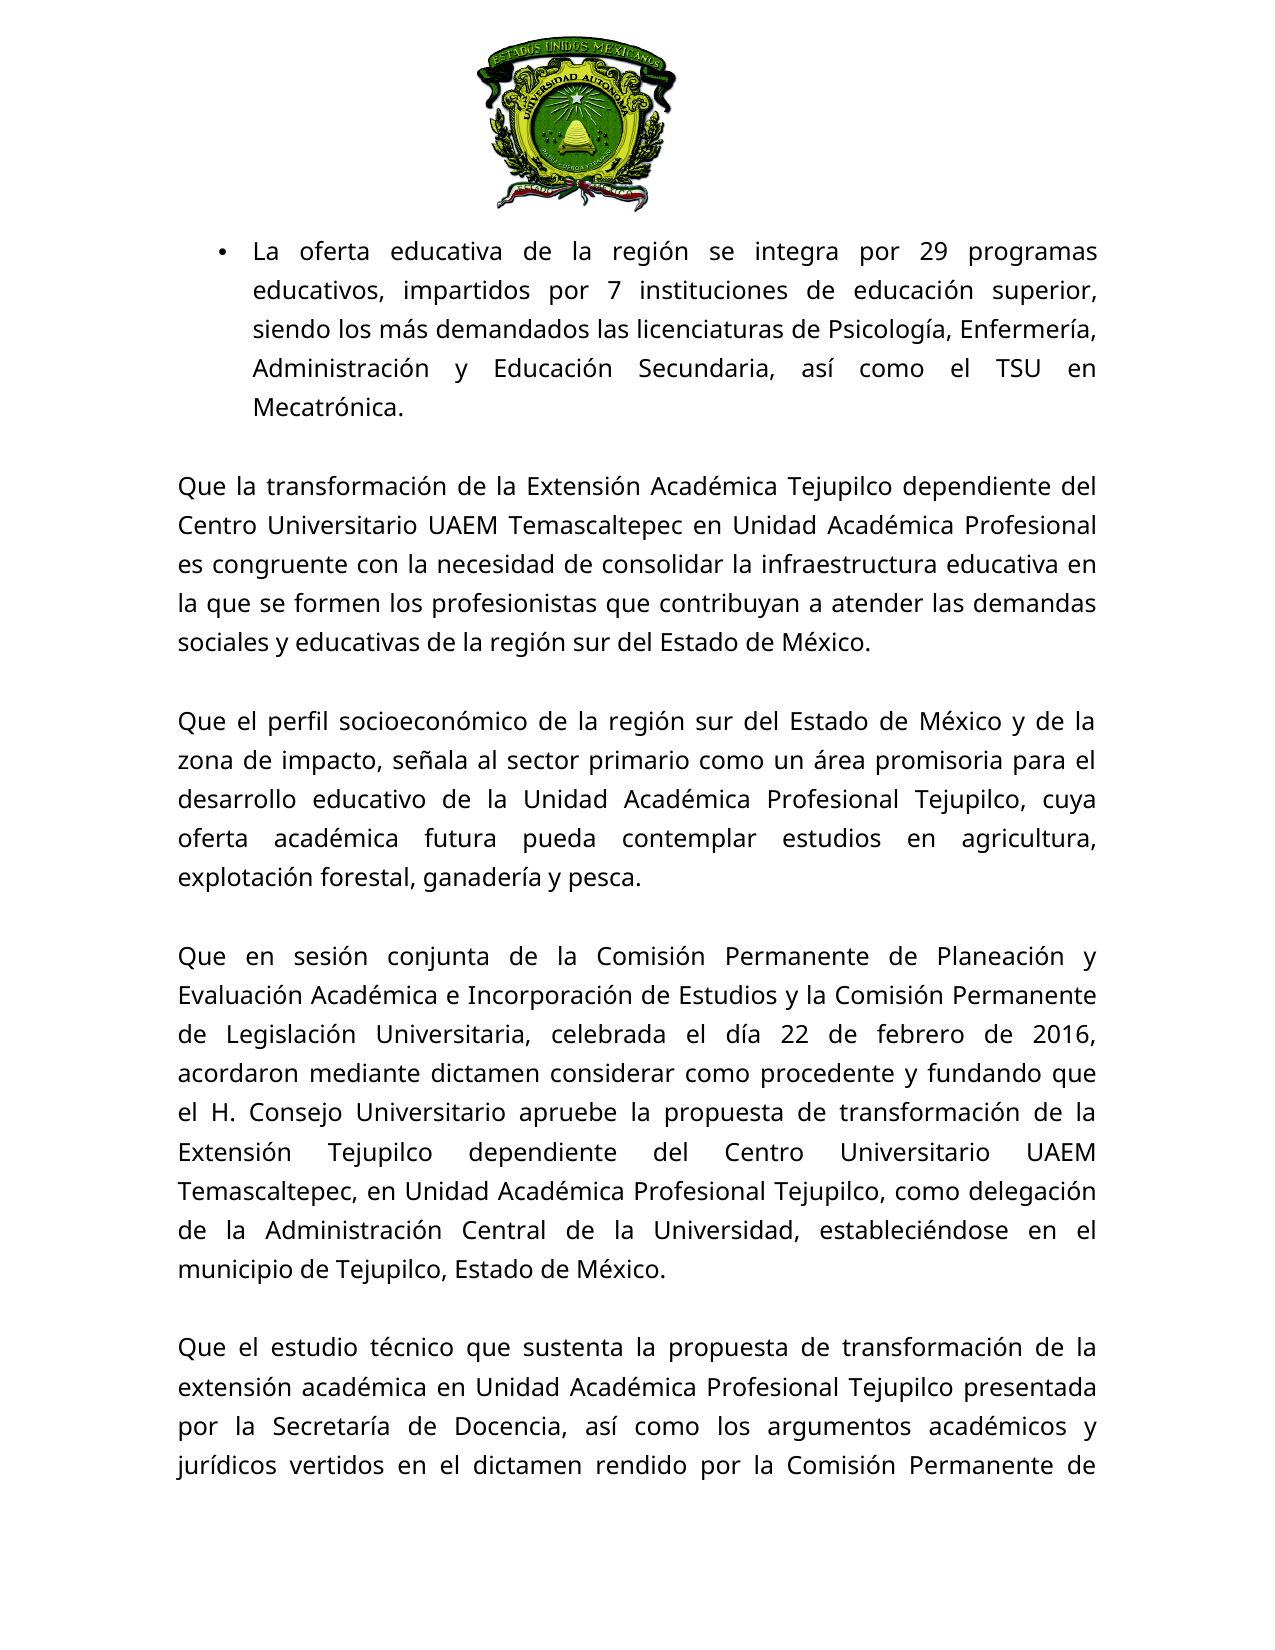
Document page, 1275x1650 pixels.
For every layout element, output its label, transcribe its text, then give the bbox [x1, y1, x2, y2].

text Que en sesión conjunta de la Comisión Permanente de Planeación y Evaluación Académica e Incorporación de Estudios y la Comisión Permanente de Legislación Universitaria, celebrada el día 22 de febrero de 2016, acordaron mediante dictamen considerar como procedente y fundando que el H. Consejo Universitario apruebe la propuesta de transformación de la Extensión Tejupilco dependiente del Centro Universitario UAEM Temascaltepec, en Unidad Académica Profesional Tejupilco, como delegación de la Administración Central de la Universidad, estableciéndose en el municipio de Tejupilco, Estado de México. [177, 938, 1098, 1286]
text Que la transformación de la Extensión Académica Tejupilco dependiente del Centro Universitario UAEM Temascaltepec en Unidad Académica Profesional es congruente con la necesidad de consolidar la infraestructura educativa en la que se formen los profesionistas que contribuyan a atender las demandas sociales y educativas de la región sur del Estado de México. [177, 468, 1098, 659]
list La oferta educativa de la región se integra por 29 programas educativos, impartidos por 7 instituciones de educación superior, siendo los más demandados las licenciaturas de Psicología, Enfermería, Administración y Educación Secundaria, así como el TSU en Mecatrónica. [215, 233, 1098, 424]
picture [462, 16, 688, 232]
text Que el perfil socioeconómico de la región sur del Estado de México y de la zona de impacto, señala al sector primario como un área promisoria para el desarrollo educativo de la Unidad Académica Profesional Tejupilco, cuya oferta académica futura pueda contemplar estudios en agricultura, explotación forestal, ganadería y pesca. [177, 703, 1098, 894]
